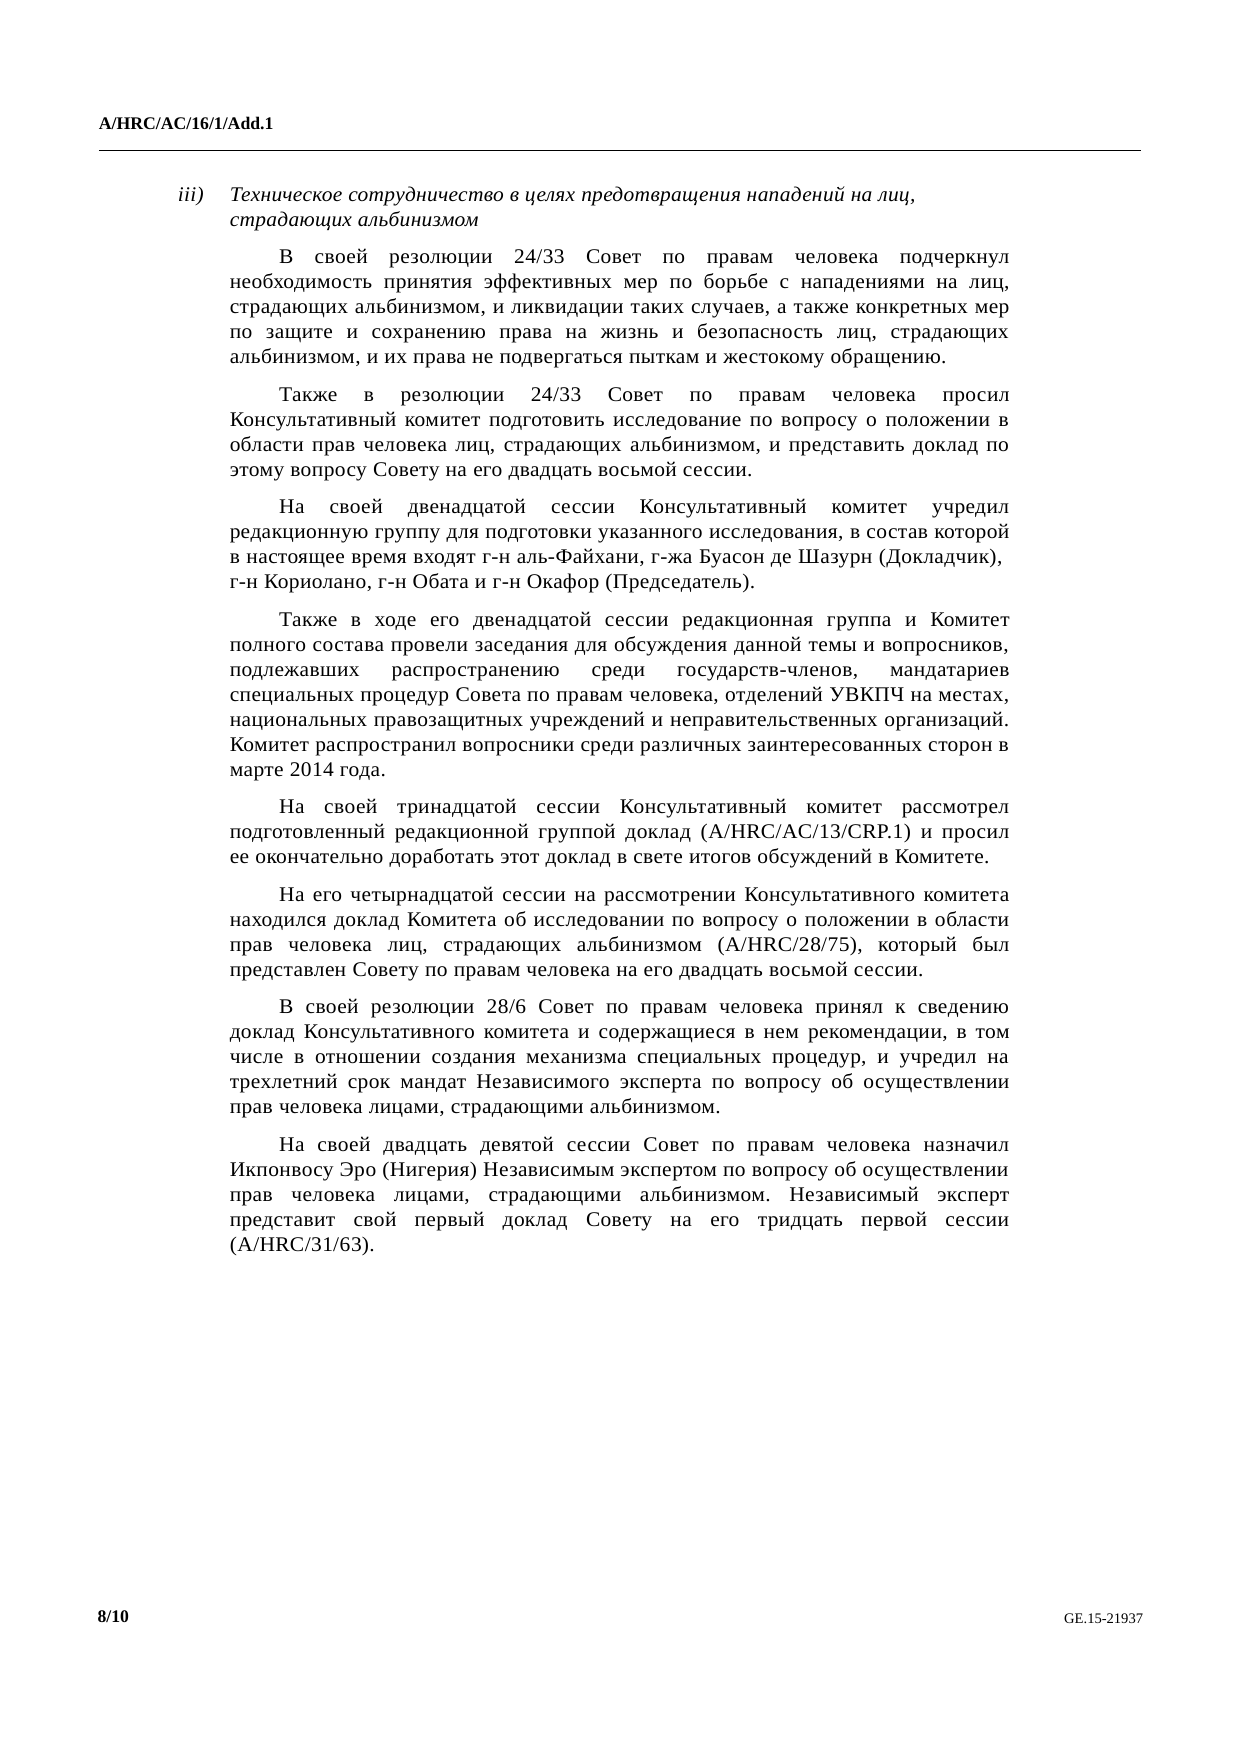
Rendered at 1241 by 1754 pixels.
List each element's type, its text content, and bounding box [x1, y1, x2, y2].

text На его четырнадцатой сессии на рассмотрении Консультативного комитета находился доклад Комитета об исследовании по вопросу о положении в области прав человека лиц, страдающих альбинизмом (A/HRC/28/75), который был представлен Совету по правам человека на его двадцать восьмой сессии. [229, 881, 1011, 981]
text Также в ходе его двенадцатой сессии редакционная группа и Комитет полного состава провели заседания для обсуждения данной темы и вопросников, подлежавших распространению среди государств-членов, мандатариев специальных процедур Совета по правам человека, отделений УВКПЧ на местах, национальных правозащитных учреждений и неправительственных организаций. Комитет распространил вопросники среди различных заинтересованных сторон в марте 2014 года. [229, 606, 1011, 781]
text На своей двенадцатой сессии Консультативный комитет учредил редакционную группу для подготовки указанного исследования, в состав которой в настоящее время входят г-н аль-Файхани, г-жа Буасон де Шазурн (Докладчик), г-н Кориолано, г-н Обата и г-н Окафор (Председатель). [229, 494, 1011, 594]
text Также в резолюции 24/33 Совет по правам человека просил Консультативный комитет подготовить исследование по вопросу о положении в области прав человека лиц, страдающих альбинизмом, и представить доклад по этому вопросу Совету на его двадцать восьмой сессии. [229, 381, 1011, 481]
text В своей резолюции 28/6 Совет по правам человека принял к сведению доклад Консультативного комитета и содержащиеся в нем рекомендации, в том числе в отношении создания механизма специальных процедур, и учредил на трехлетний срок мандат Независимого эксперта по вопросу об осуществлении прав человека лицами, страдающими альбинизмом. [229, 994, 1011, 1119]
text iii) Техническое сотрудничество в целях предотвращения нападений на лиц, страдающих альбинизмом [97, 181, 1011, 231]
text На своей тринадцатой сессии Консультативный комитет рассмотрел подготовленный редакционной группой доклад (A/HRC/AC/13/CRP.1) и просил ее окончательно доработать этот доклад в свете итогов обсуждений в Комитете. [229, 794, 1011, 869]
text В своей резолюции 24/33 Совет по правам человека подчеркнул необходимость принятия эффективных мер по борьбе с нападениями на лиц, страдающих альбинизмом, и ликвидации таких случаев, а также конкретных мер по защите и сохранению права на жизнь и безопасность лиц, страдающих альбинизмом, и их права не подвергаться пыткам и жестокому обращению. [229, 244, 1011, 369]
text На своей двадцать девятой сессии Совет по правам человека назначил Икпонвосу Эро (Нигерия) Независимым экспертом по вопросу об осуществлении прав человека лицами, страдающими альбинизмом. Независимый эксперт представит свой первый доклад Совету на его тридцать первой сессии (A/HRC/31/63). [229, 1131, 1011, 1256]
